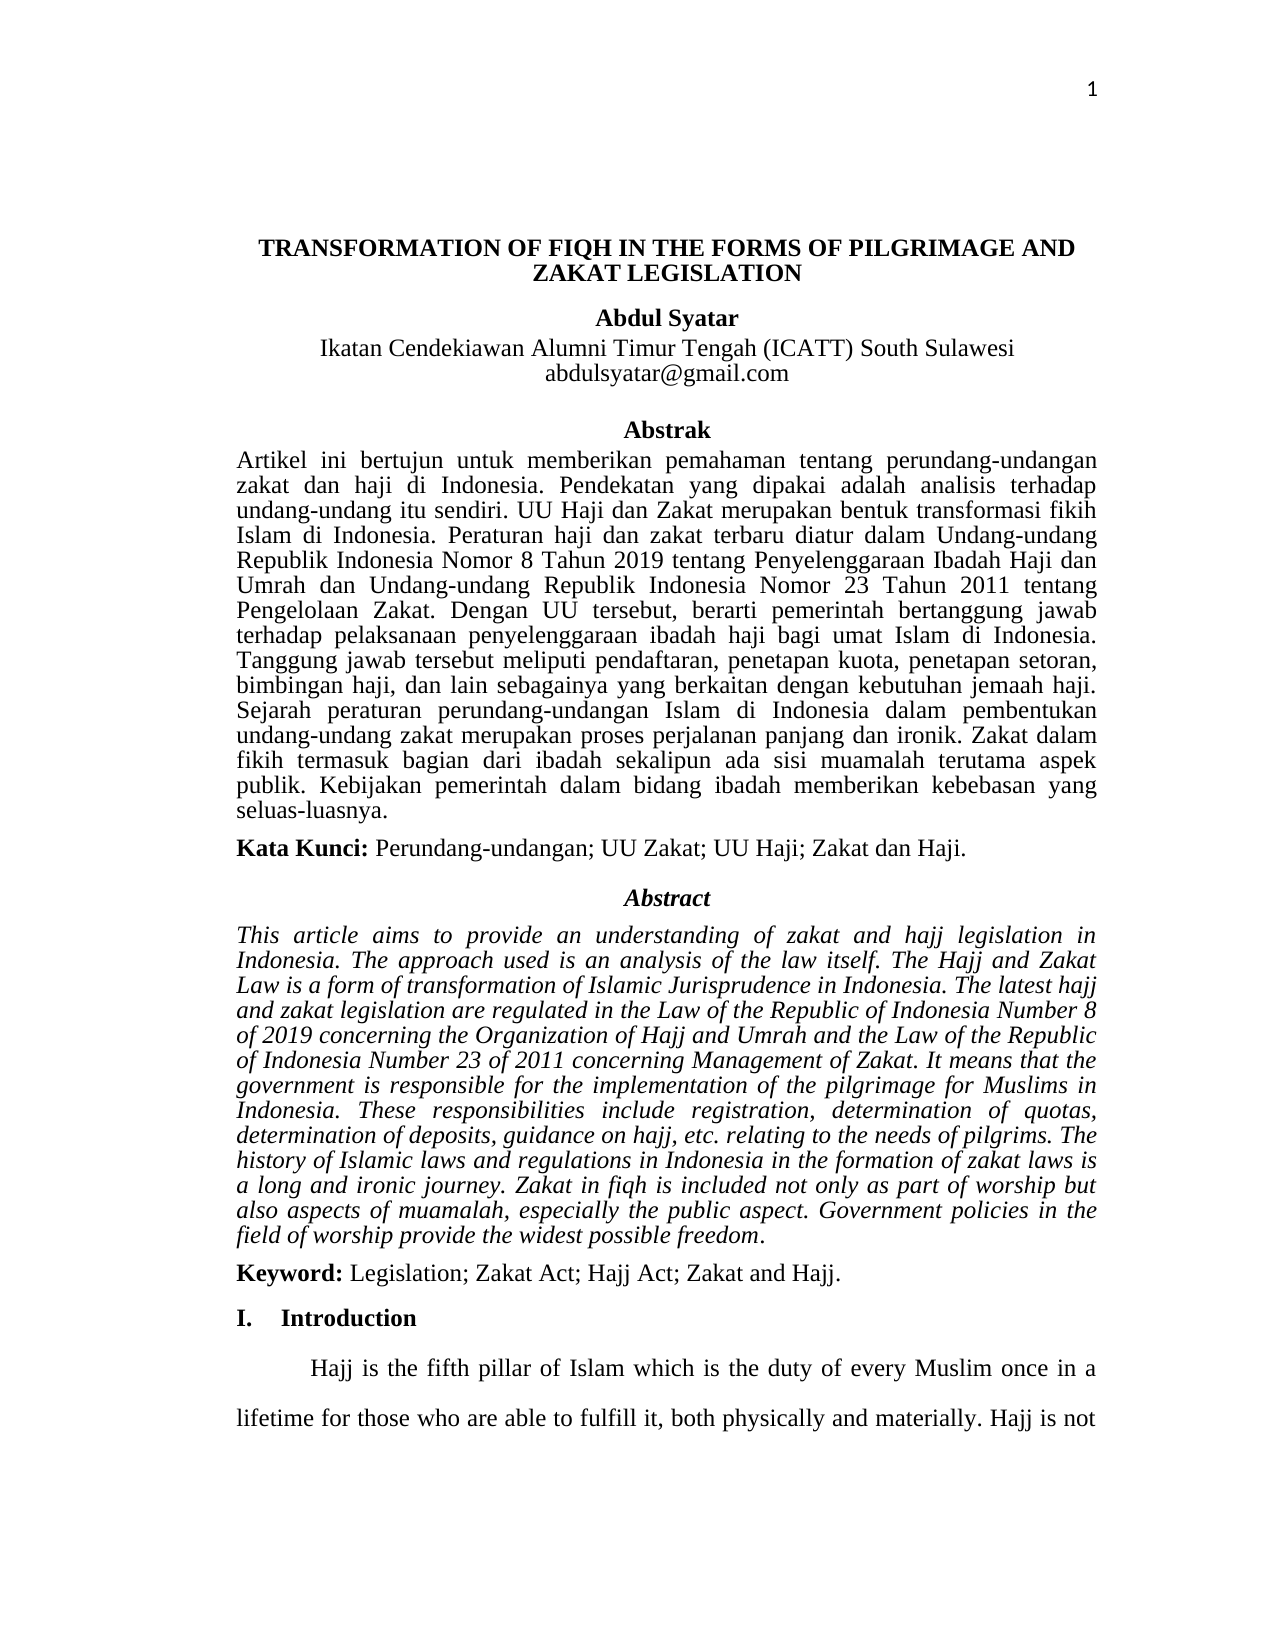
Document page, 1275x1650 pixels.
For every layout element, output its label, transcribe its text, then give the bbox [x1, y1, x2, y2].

list Abstract [236, 886, 1098, 911]
text TRANSFORMATION OF FIQH IN THE FORMS OF PILGRIMAGE AND ZAKAT LEGISLATION [236, 236, 1098, 286]
list Keyword: Legislation; Zakat Act; Hajj Act; Zakat and Hajj. [236, 1261, 1098, 1286]
list abdulsyatar@gmail.com [236, 361, 1098, 386]
text Abstrak [236, 399, 1098, 449]
text Ikatan Cendekiawan Alumni Timur Tengah (ICATT) South Sulawesi [236, 336, 1098, 361]
list Introduction [236, 1286, 1098, 1336]
text Artikel ini bertujun untuk memberikan pemahaman tentang perundang-undangan zakat dan haji di Indonesia. Pendekatan yang dipakai adalah analisis terhadap undang-undang itu sendiri. UU Haji dan Zakat merupakan bentuk transformasi fikih Islam di Indonesia. Peraturan haji dan zakat terbaru diatur dalam Undang-undang Republik Indonesia Nomor 8 Tahun 2019 tentang Penyelenggaraan Ibadah Haji dan Umrah dan Undang-undang Republik Indonesia Nomor 23 Tahun 2011 tentang Pengelolaan Zakat. Dengan UU tersebut, berarti pemerintah bertanggung jawab terhadap pelaksanaan penyelenggaraan ibadah haji bagi umat Islam di Indonesia. Tanggung jawab tersebut meliputi pendaftaran, penetapan kuota, penetapan setoran, bimbingan haji, dan lain sebagainya yang berkaitan dengan kebutuhan jemaah haji. Sejarah peraturan perundang-undangan Islam di Indonesia dalam pembentukan undang-undang zakat merupakan proses perjalanan panjang dan ironik. Zakat dalam fikih termasuk bagian dari ibadah sekalipun ada sisi muamalah terutama aspek publik. Kebijakan pemerintah dalam bidang ibadah memberikan kebebasan yang seluas-luasnya. [236, 449, 1098, 824]
text Abdul Syatar [236, 286, 1098, 336]
list Kata Kunci: Perundang-undangan; UU Zakat; UU Haji; Zakat dan Haji. [236, 836, 1098, 861]
text This article aims to provide an understanding of zakat and hajj legislation in Indonesia. The approach used is an analysis of the law itself. The Hajj and Zakat Law is a form of transformation of Islamic Jurisprudence in Indonesia. The latest hajj and zakat legislation are regulated in the Law of the Republic of Indonesia Number 8 of 2019 concerning the Organization of Hajj and Umrah and the Law of the Republic of Indonesia Number 23 of 2011 concerning Management of Zakat. It means that the government is responsible for the implementation of the pilgrimage for Muslims in Indonesia. These responsibilities include registration, determination of quotas, determination of deposits, guidance on hajj, etc. relating to the needs of pilgrims. The history of Islamic laws and regulations in Indonesia in the formation of zakat laws is a long and ironic journey. Zakat in fiqh is included not only as part of worship but also aspects of muamalah, especially the public aspect. Government policies in the field of worship provide the widest possible freedom. [236, 924, 1098, 1249]
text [236, 1336, 1098, 1436]
